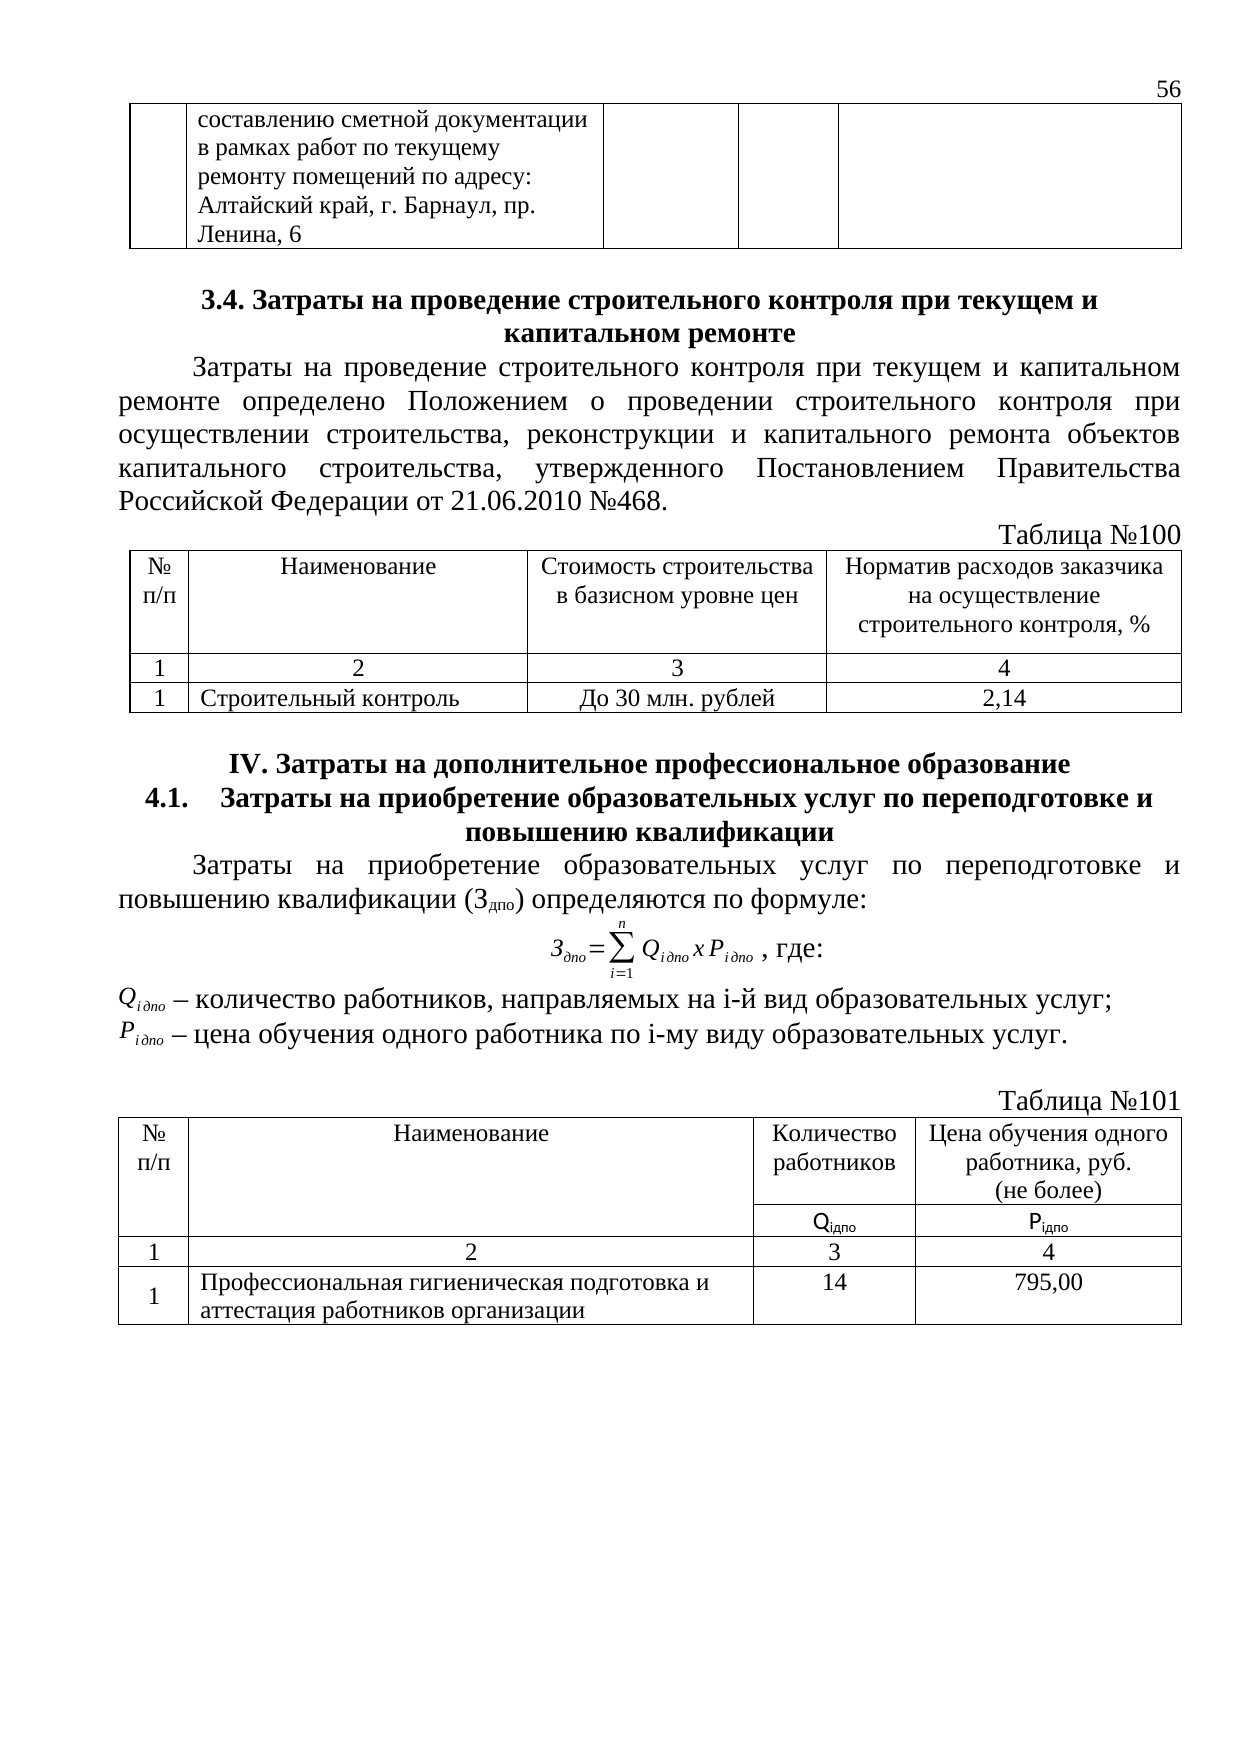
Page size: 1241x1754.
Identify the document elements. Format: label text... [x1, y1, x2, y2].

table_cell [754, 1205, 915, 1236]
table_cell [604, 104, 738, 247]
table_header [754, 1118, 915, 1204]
text – цена обучения одного работника по i-му виду образовательных услуг. [118, 1016, 1181, 1050]
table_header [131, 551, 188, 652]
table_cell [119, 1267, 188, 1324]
list Затраты на приобретение образовательных услуг по переподготовке и повышению квалификации [117, 780, 1181, 847]
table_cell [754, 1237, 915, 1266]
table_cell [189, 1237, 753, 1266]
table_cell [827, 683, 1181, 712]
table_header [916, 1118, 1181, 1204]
text – количество работников, направляемых на i-й вид образовательных услуг; [118, 982, 1181, 1016]
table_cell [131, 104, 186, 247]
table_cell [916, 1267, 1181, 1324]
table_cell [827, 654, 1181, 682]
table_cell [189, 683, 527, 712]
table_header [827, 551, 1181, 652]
text Таблица №100 [118, 517, 1181, 550]
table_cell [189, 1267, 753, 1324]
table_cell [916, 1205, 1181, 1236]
text Таблица №101 [118, 1083, 1181, 1117]
text Затраты на приобретение образовательных услуг по переподготовке и повышению квалификации (Здпо) определяются по формуле: [118, 847, 1181, 914]
text Затраты на проведение строительного контроля при текущем и капитальном ремонте определено Положением о проведении строительного контроля при осуществлении строительства, реконструкции и капитального ремонта объектов капитального строительства, утвержденного Постановлением Правительства Российской Федерации от 21.06.2010 №468. [118, 349, 1181, 517]
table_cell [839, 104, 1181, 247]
text 3.4. Затраты на проведение строительного контроля при текущем и капитальном ремонте [118, 282, 1181, 349]
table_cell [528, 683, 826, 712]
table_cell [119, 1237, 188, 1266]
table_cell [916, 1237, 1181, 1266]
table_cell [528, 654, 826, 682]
text , где: [118, 914, 1181, 982]
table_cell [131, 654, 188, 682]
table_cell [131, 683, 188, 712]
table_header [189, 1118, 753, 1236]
list IV. Затраты на дополнительное профессиональное образование [118, 747, 1181, 780]
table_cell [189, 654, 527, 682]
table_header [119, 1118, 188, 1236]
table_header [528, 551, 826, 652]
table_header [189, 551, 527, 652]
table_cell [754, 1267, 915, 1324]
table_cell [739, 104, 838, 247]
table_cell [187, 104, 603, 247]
